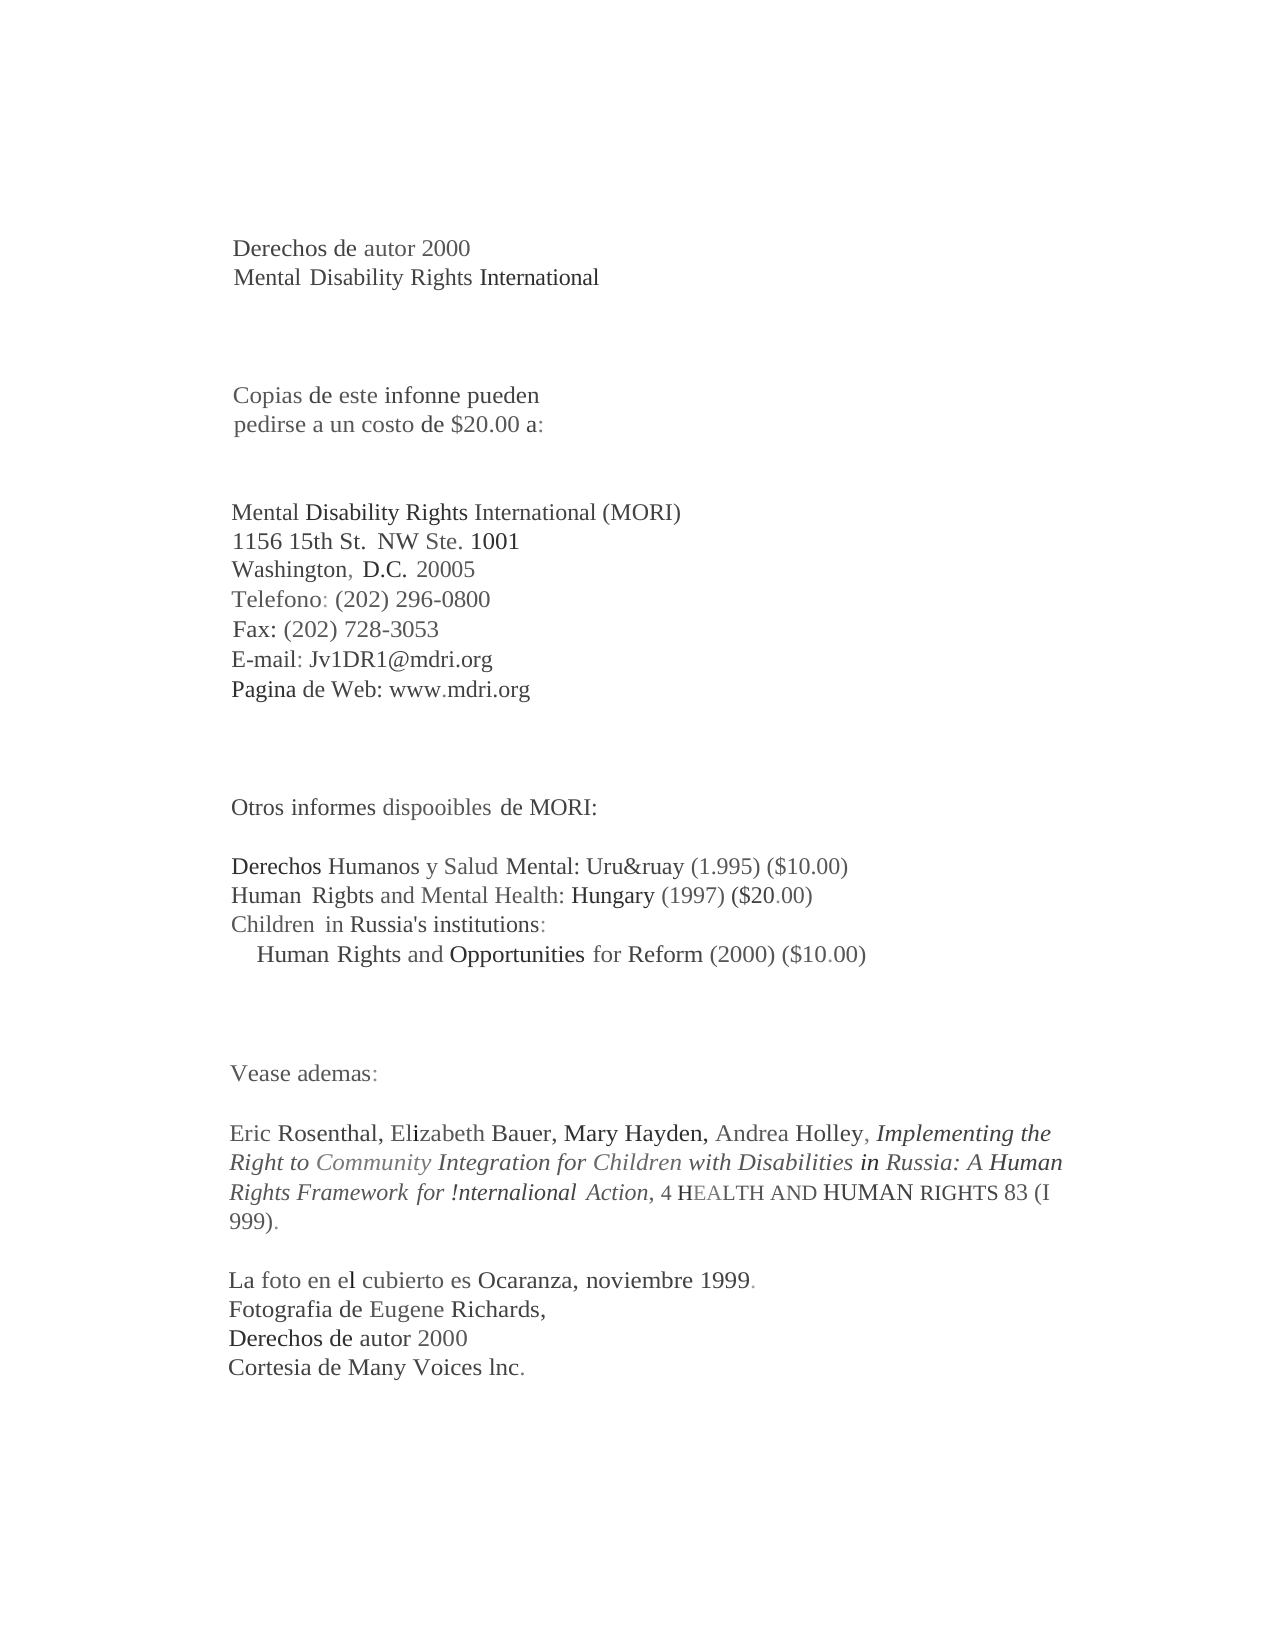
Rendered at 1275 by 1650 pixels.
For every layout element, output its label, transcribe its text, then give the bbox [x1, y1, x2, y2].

text Mental Disability Rights International [233, 263, 1275, 291]
text Copias de este infonne pueden pedirse a un costo de $20.00 a: [233, 381, 549, 437]
text Fax: (202) 728-3053 [232, 615, 1275, 642]
text Eric Rosenthal, Elizabeth Bauer, Mary Hayden, Andrea Holley, Implementing the Right to Community Integration for Children with Disabilities in Russia: A Human Rights Framework for !nternalional Action, 4 HEALTH AND HUMAN RIGHTS 83 (I 999). [229, 1119, 1096, 1234]
text Derechos Humanos y Salud Mental: Uru&ruay (1.995) ($10.00) Human Rigbts and Mental Health: Hungary (1997) ($20.00) Children in Russia's institutions: [231, 852, 850, 938]
text Vease ademas: [229, 1059, 1275, 1086]
text E-mail: Jv1DR1@mdri.org Pagina de Web: www.mdri.org [231, 645, 549, 702]
text La foto en el cubierto es Ocaranza, noviembre 1999. Fotografia de Eugene Richards, [228, 1266, 850, 1322]
text Human Rights and Opportunities for Reform (2000) ($10.00) [256, 940, 1275, 968]
text Derechos de autor 2000 [232, 234, 1275, 262]
text Mental Disability Rights International (MORI) 1156 15th St. NW Ste. 1001 [231, 498, 729, 554]
text Telefono: (202) 296-0800 [231, 584, 1275, 612]
text Derechos de autor 2000 Cortesia de Many Voices lnc. [228, 1324, 549, 1381]
text Washington, D.C. 20005 [231, 556, 1275, 583]
text Otros informes dispooibles de MORI: [231, 793, 1275, 820]
